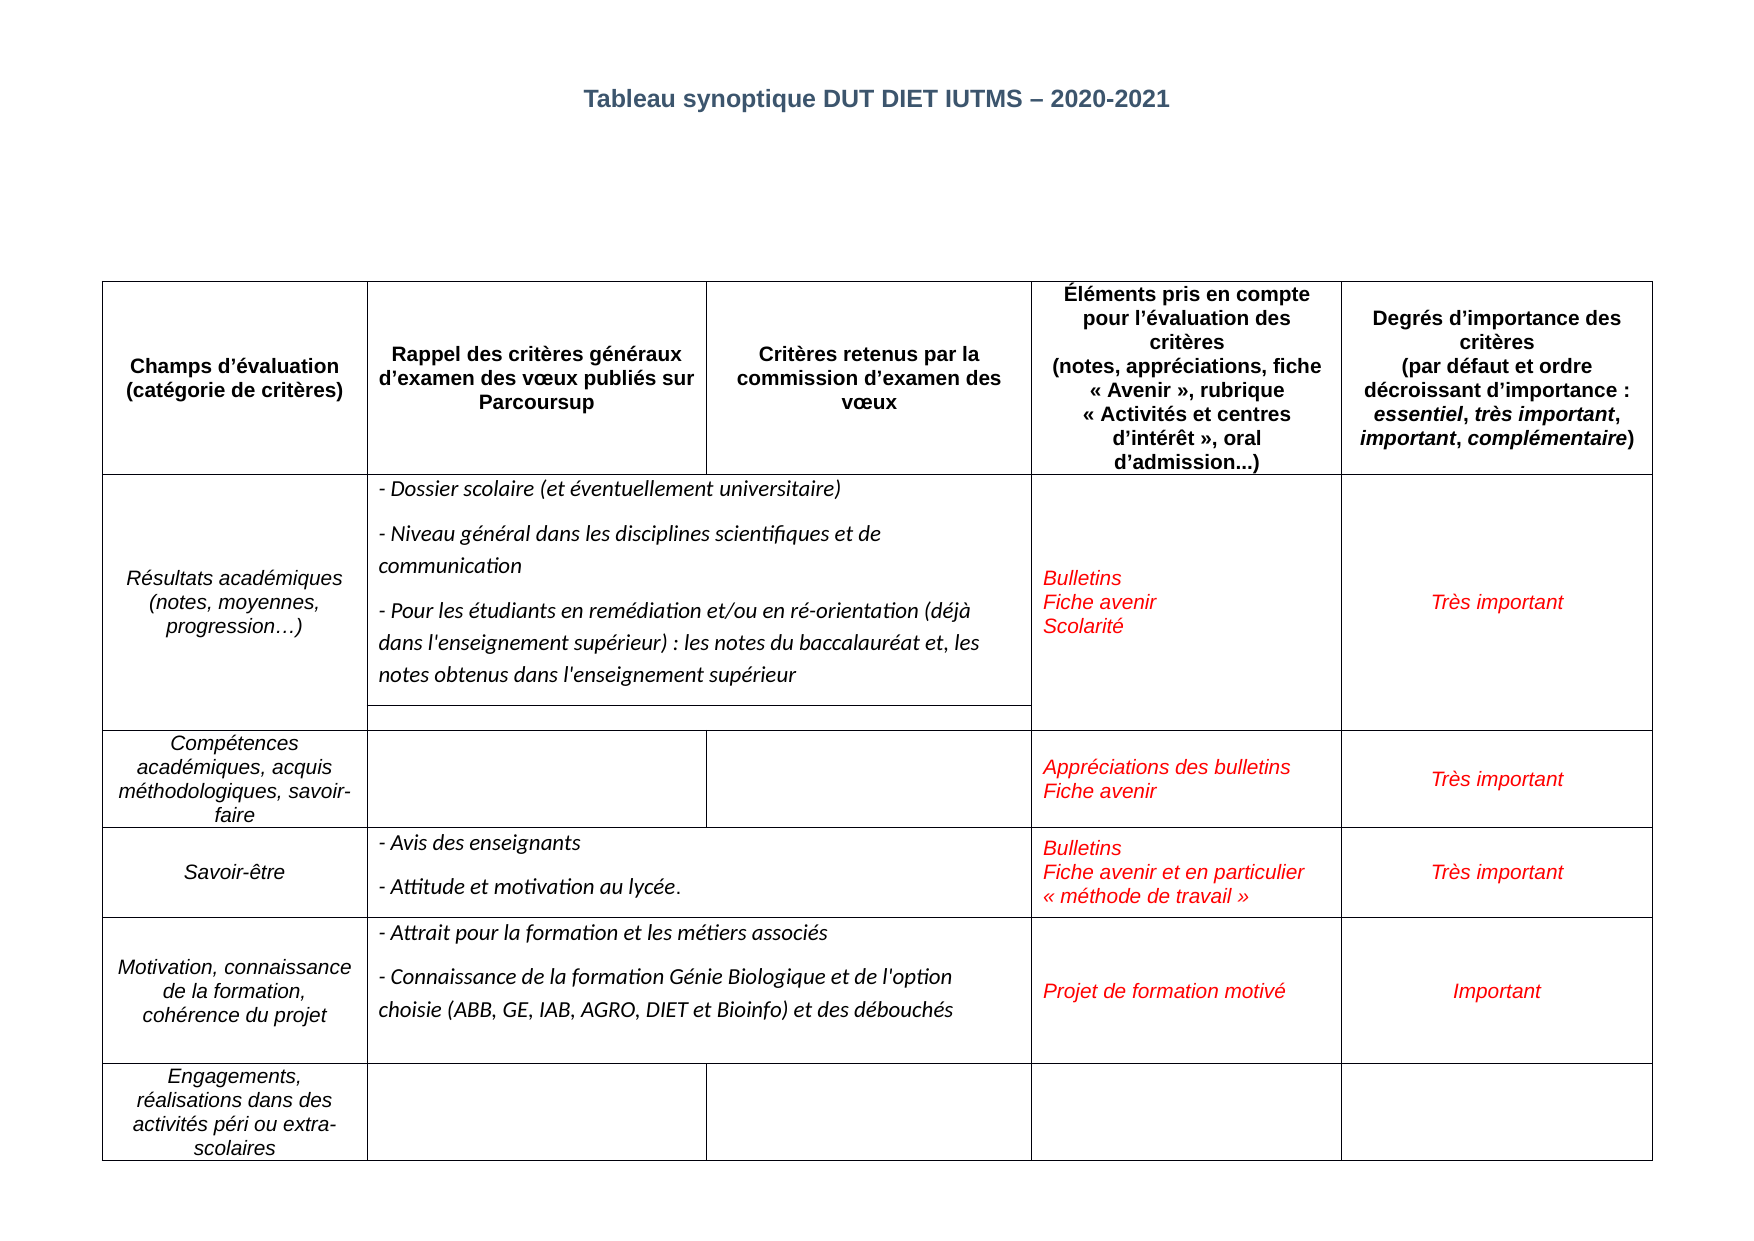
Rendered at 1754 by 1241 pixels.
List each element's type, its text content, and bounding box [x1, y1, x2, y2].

table_cell - Dossier scolaire (et éventuellement universitaire) - Niveau général dans les disciplines scientifiques et de communication - Pour les étudiants en remédiation et/ou en ré-orientation (déjà dans l'enseignement supérieur) : les notes du baccalauréat et, les notes obtenus dans l'enseignement supérieur [368, 475, 1031, 705]
table_cell [707, 731, 1031, 827]
table_cell Bulletins Fiche avenir Scolarité [1032, 475, 1341, 730]
table_cell [368, 1064, 706, 1160]
table_cell Appréciations des bulletins Fiche avenir [1032, 731, 1341, 827]
table_header Critères retenus par la commission d’examen des vœux [707, 282, 1031, 473]
table_cell Très important [1342, 828, 1652, 917]
table_cell [368, 731, 706, 827]
table_cell Motivation, connaissance de la formation, cohérence du projet [103, 918, 367, 1063]
table_cell [1032, 1064, 1341, 1160]
table_cell [368, 706, 1031, 730]
table_header Éléments pris en compte pour l’évaluation des critères (notes, appréciations, fiche « Avenir », rubrique « Activités et centres d’intérêt », oral d’admission...) [1032, 282, 1341, 473]
table_cell Important [1342, 918, 1652, 1063]
table_cell Très important [1342, 731, 1652, 827]
table_cell Engagements, réalisations dans des activités péri ou extra-scolaires [103, 1064, 367, 1160]
table_cell Très important [1342, 475, 1652, 730]
table_cell Bulletins Fiche avenir et en particulier « méthode de travail » [1032, 828, 1341, 917]
table_cell Projet de formation motivé [1032, 918, 1341, 1063]
table_cell - Attrait pour la formation et les métiers associés - Connaissance de la formation Génie Biologique et de l'option choisie (ABB, GE, IAB, AGRO, DIET et Bioinfo) et des débouchés [368, 918, 1031, 1063]
table_header Degrés d’importance des critères (par défaut et ordre décroissant d’importance : essentiel, très important, important, complémentaire) [1342, 282, 1652, 473]
table_cell Compétences académiques, acquis méthodologiques, savoir-faire [103, 731, 367, 827]
table_cell Résultats académiques (notes, moyennes, progression…) [103, 475, 367, 730]
table_cell - Avis des enseignants - Attitude et motivation au lycée. [368, 828, 1031, 917]
table_header Champs d’évaluation (catégorie de critères) [103, 282, 367, 473]
text Tableau synoptique DUT DIET IUTMS – 2020-2021 [59, 84, 1695, 113]
table_cell [707, 1064, 1031, 1160]
table_cell [1342, 1064, 1652, 1160]
table_header Rappel des critères généraux d’examen des vœux publiés sur Parcoursup [368, 282, 706, 473]
table_cell Savoir-être [103, 828, 367, 917]
